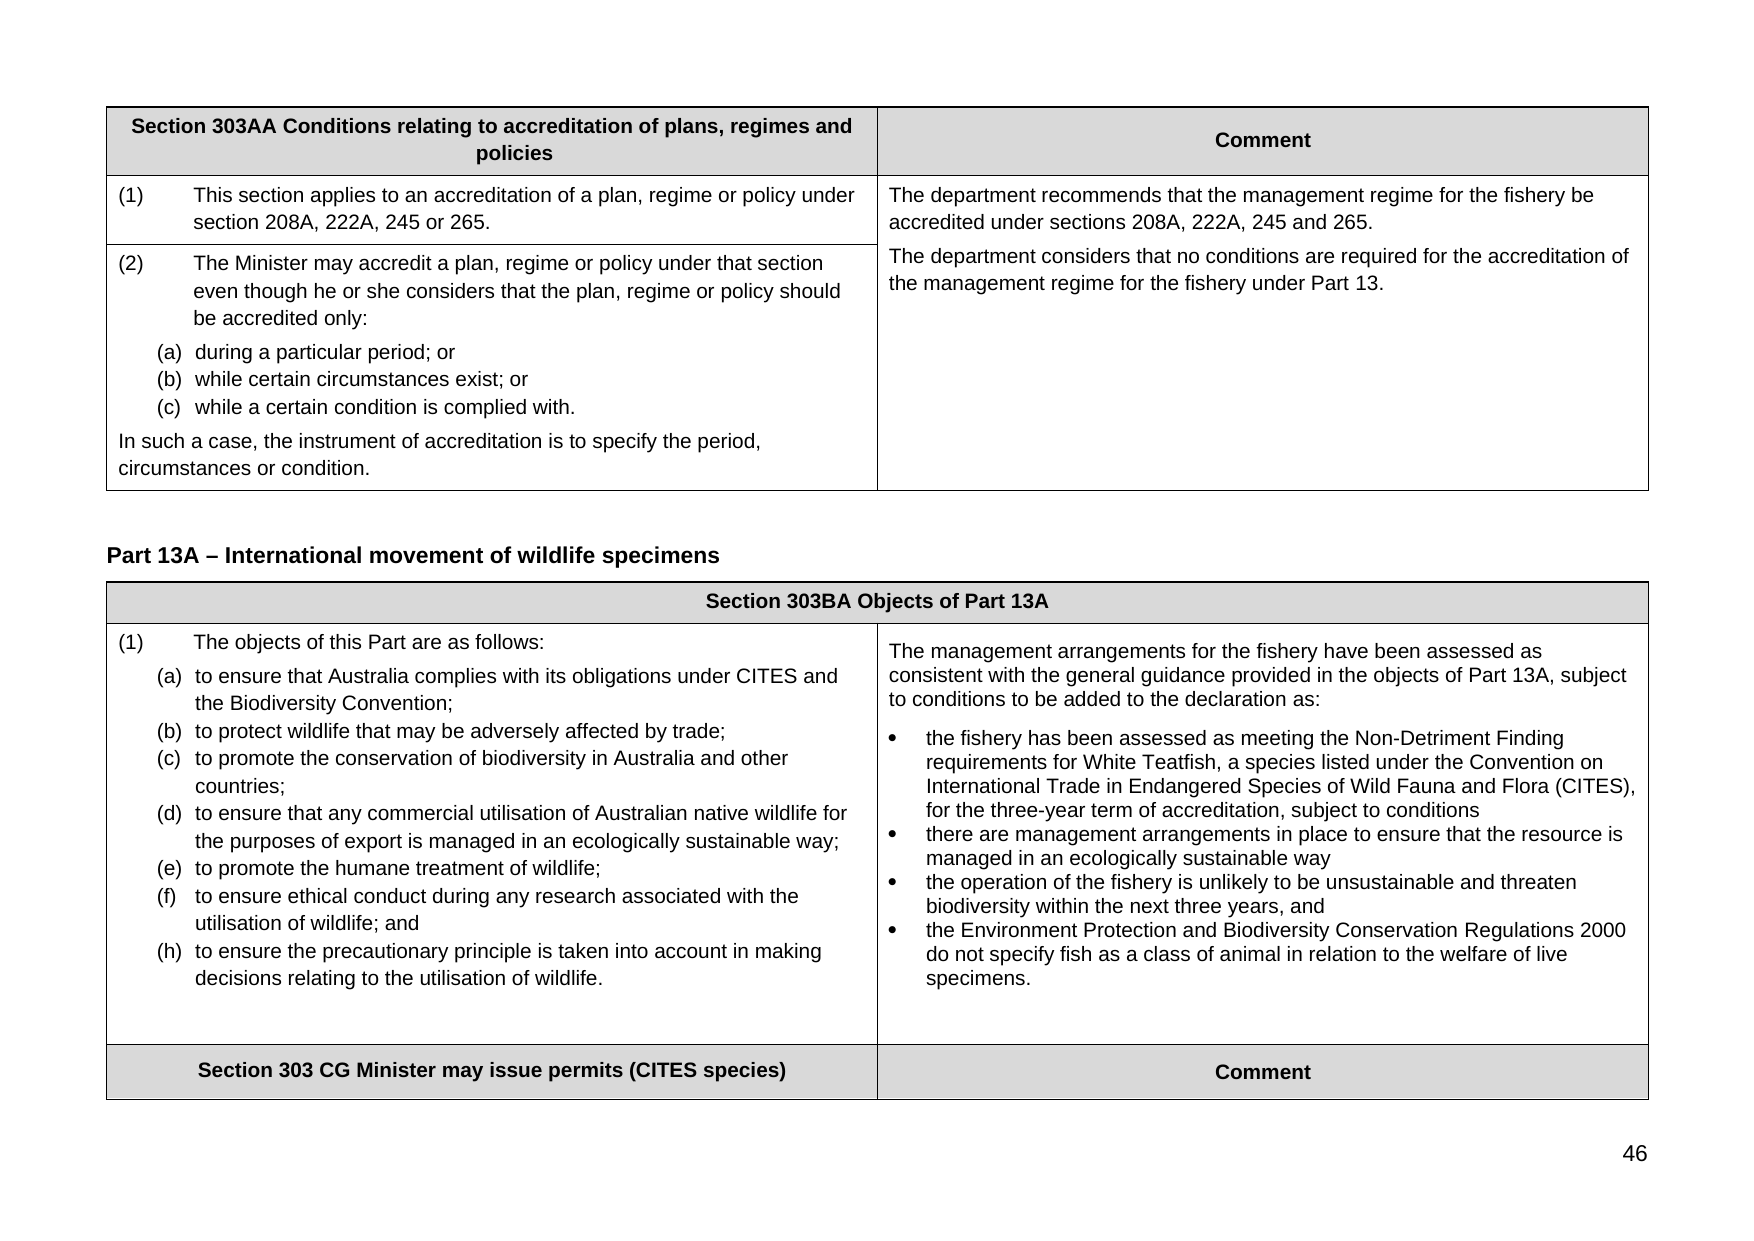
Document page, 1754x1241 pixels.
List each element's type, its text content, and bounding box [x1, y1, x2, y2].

table_cell (1) This section applies to an accreditation of a plan, regime or policy under section 208A, 222A, 245 or 265. [107, 176, 877, 244]
subtitle Part 13A – International movement of wildlife specimens [106, 542, 1648, 569]
table_cell (2) The Minister may accredit a plan, regime or policy under that section even though he or she considers that the plan, regime or policy should be accredited only: (a) during a particular period; or (b) while certain circumstances exist; or (c) while a certain condition is complied with. In such a case, the instrument of accreditation is to specify the period, circumstances or condition. [107, 245, 877, 490]
table_cell Comment [878, 1045, 1648, 1098]
table_header Comment [878, 108, 1648, 175]
table_header Section 303BA Objects of Part 13A [107, 583, 1648, 623]
table_cell The department recommends that the management regime for the fishery be accredited under sections 208A, 222A, 245 and 265. The department considers that no conditions are required for the accreditation of the management regime for the fishery under Part 13. [878, 176, 1648, 490]
table_header Section 303AA Conditions relating to accreditation of plans, regimes and policies [107, 108, 877, 175]
table_cell (1) The objects of this Part are as follows: (a) to ensure that Australia complies with its obligations under CITES and the Biodiversity Convention; (b) to protect wildlife that may be adversely affected by trade; (c) to promote the conservation of biodiversity in Australia and other countries; (d) to ensure that any commercial utilisation of Australian native wildlife for the purposes of export is managed in an ecologically sustainable way; (e) to promote the humane treatment of wildlife; (f) to ensure ethical conduct during any research associated with the utilisation of wildlife; and (h) to ensure the precautionary principle is taken into account in making decisions relating to the utilisation of wildlife. [107, 624, 877, 1043]
table_cell Section 303 CG Minister may issue permits (CITES species) [107, 1045, 877, 1098]
table_cell The management arrangements for the fishery have been assessed as consistent with the general guidance provided in the objects of Part 13A, subject to conditions to be added to the declaration as: the fishery has been assessed as meeting the Non-Detriment Finding requirements for White Teatfish, a species listed under the Convention on International Trade in Endangered Species of Wild Fauna and Flora (CITES), for the three-year term of accreditation, subject to conditions there are management arrangements in place to ensure that the resource is managed in an ecologically sustainable way the operation of the fishery is unlikely to be unsustainable and threaten biodiversity within the next three years, and the Environment Protection and Biodiversity Conservation Regulations 2000 do not specify fish as a class of animal in relation to the welfare of live specimens. [878, 624, 1648, 1043]
